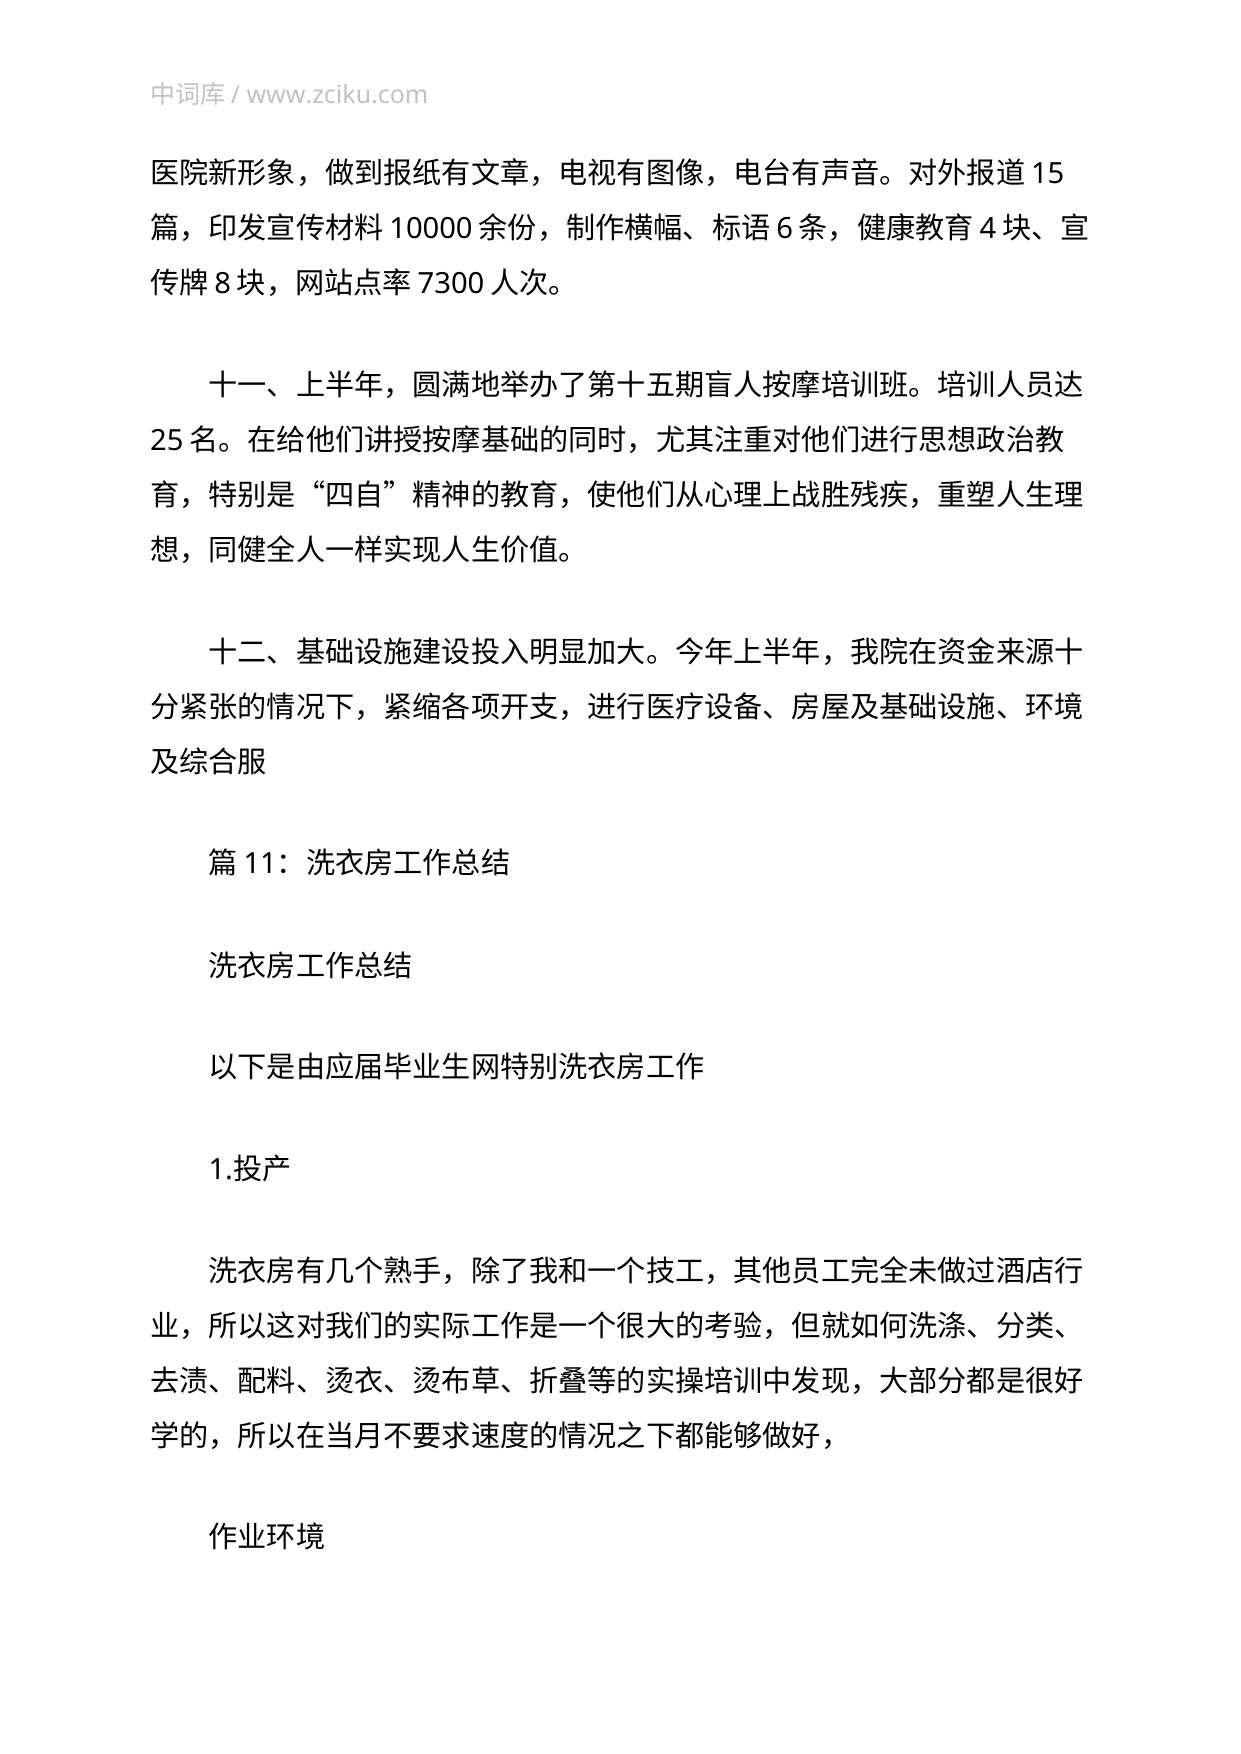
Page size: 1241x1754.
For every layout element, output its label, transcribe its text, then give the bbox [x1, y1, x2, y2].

text 作业环境 [150, 1514, 1090, 1556]
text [150, 150, 1090, 302]
text 以下是由应届毕业生网特别洗衣房工作 [150, 1044, 1090, 1086]
text 十二、基础设施建设投入明显加大。今年上半年，我院在资金来源十分紧张的情况下，紧缩各项开支，进行医疗设备、房屋及基础设施、环境及综合服 [150, 628, 1090, 781]
text 篇11：洗衣房工作总结 [150, 840, 1090, 882]
text 洗衣房有几个熟手，除了我和一个技工，其他员工完全未做过酒店行业，所以这对我们的实际工作是一个很大的考验，但就如何洗涤、分类、去渍、配料、烫衣、烫布草、折叠等的实操培训中发现，大部分都是很好学的，所以在当月不要求速度的情况之下都能够做好， [150, 1248, 1090, 1454]
text 1.投产 [150, 1146, 1090, 1188]
text 十一、上半年，圆满地举办了第十五期盲人按摩培训班。培训人员达25名。在给他们讲授按摩基础的同时，尤其注重对他们进行思想政治教育，特别是“四自”精神的教育，使他们从心理上战胜残疾，重塑人生理想，同健全人一样实现人生价值。 [150, 362, 1090, 569]
text 洗衣房工作总结 [150, 942, 1090, 984]
